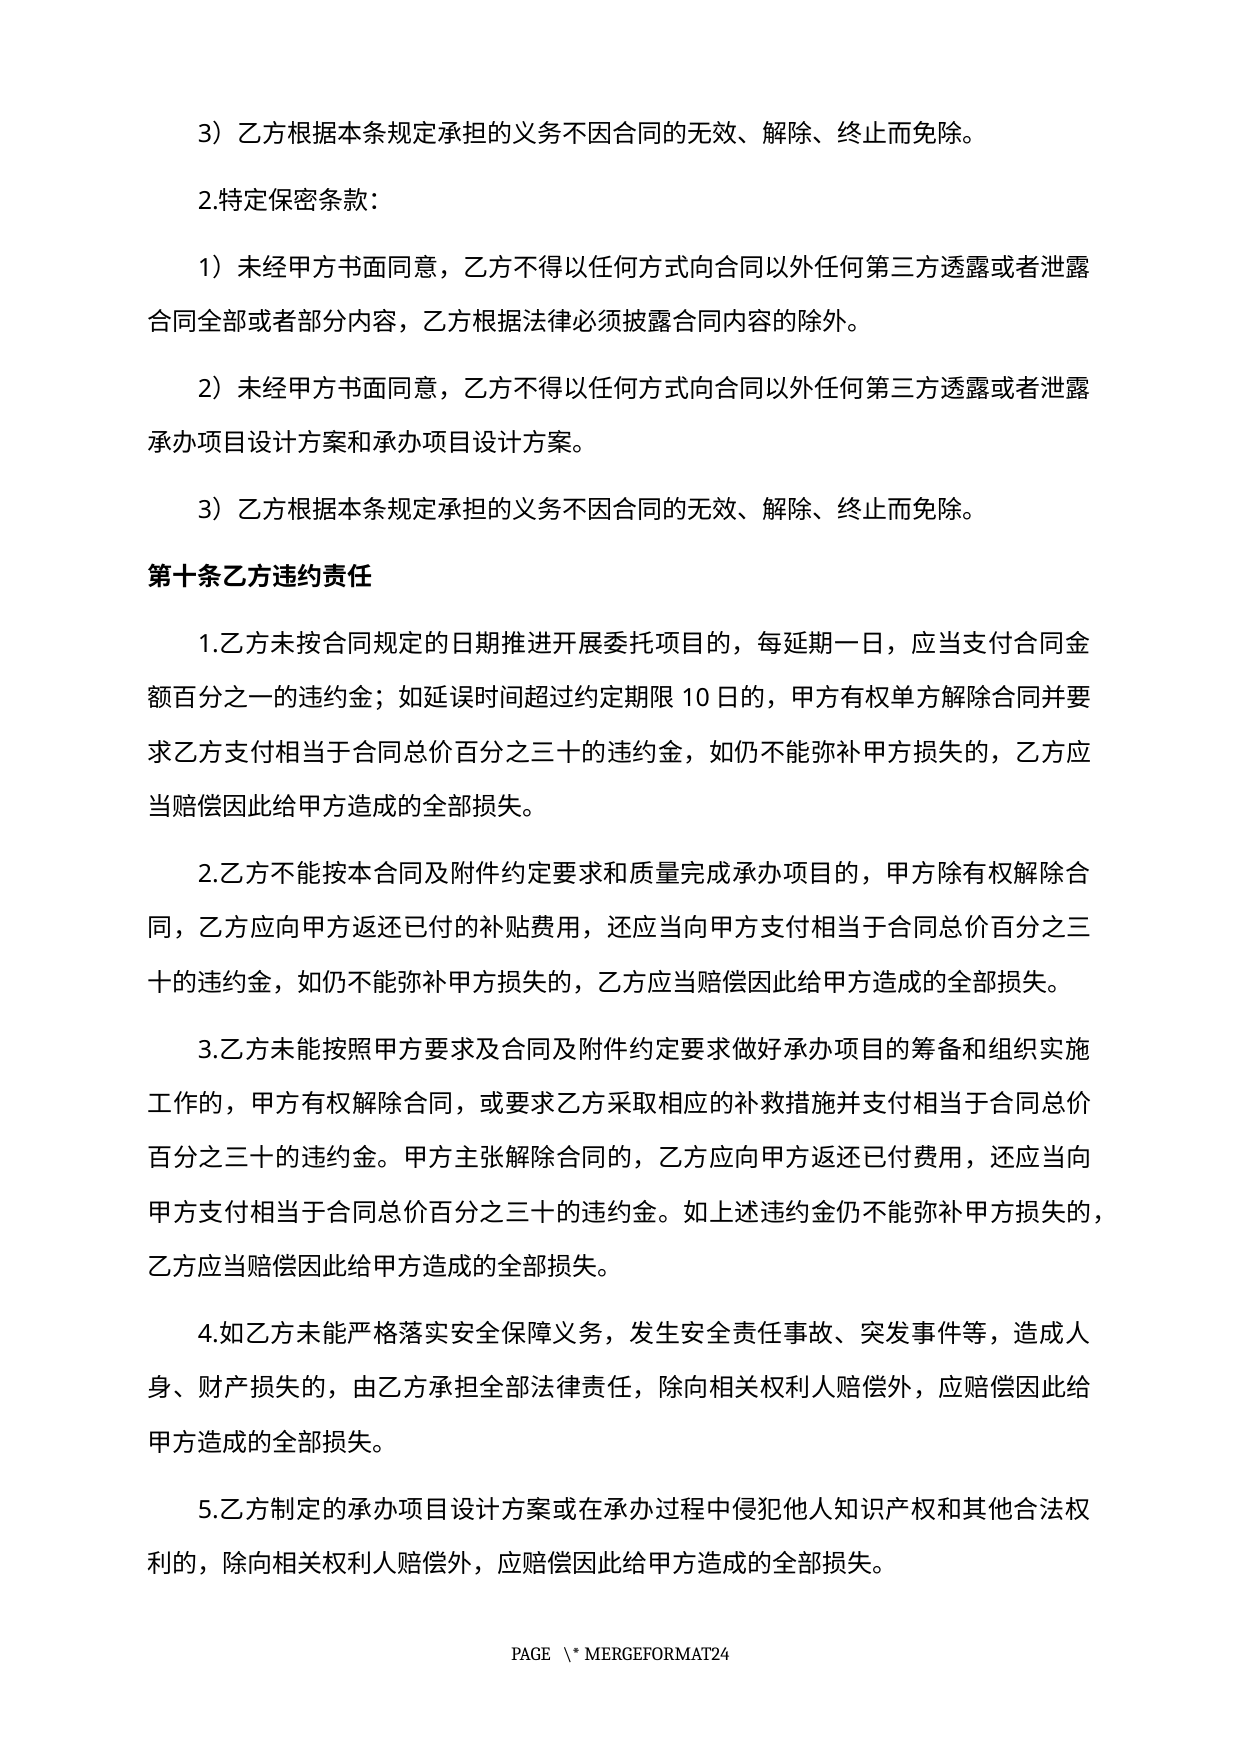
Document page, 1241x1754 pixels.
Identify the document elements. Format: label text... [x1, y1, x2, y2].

text 5.乙方制定的承办项目设计方案或在承办过程中侵犯他人知识产权和其他合法权利的，除向相关权利人赔偿外，应赔偿因此给甲方造成的全部损失。 [148, 1489, 1092, 1580]
text 2）未经甲方书面同意，乙方不得以任何方式向合同以外任何第三方透露或者泄露承办项目设计方案和承办项目设计方案。 [148, 368, 1092, 459]
text 2.乙方不能按本合同及附件约定要求和质量完成承办项目的，甲方除有权解除合同，乙方应向甲方返还已付的补贴费用，还应当向甲方支付相当于合同总价百分之三十的违约金，如仍不能弥补甲方损失的，乙方应当赔偿因此给甲方造成的全部损失。 [148, 853, 1092, 998]
text 2.特定保密条款： [198, 180, 1092, 217]
text 3）乙方根据本条规定承担的义务不因合同的无效、解除、终止而免除。 [148, 113, 1092, 150]
text 1）未经甲方书面同意，乙方不得以任何方式向合同以外任何第三方透露或者泄露合同全部或者部分内容，乙方根据法律必须披露合同内容的除外。 [148, 247, 1092, 338]
text 第十条乙方违约责任 [148, 557, 1092, 593]
text 1.乙方未按合同规定的日期推进开展委托项目的，每延期一日，应当支付合同金额百分之一的违约金；如延误时间超过约定期限10日的，甲方有权单方解除合同并要求乙方支付相当于合同总价百分之三十的违约金，如仍不能弥补甲方损失的，乙方应当赔偿因此给甲方造成的全部损失。 [148, 623, 1092, 823]
text 4.如乙方未能严格落实安全保障义务，发生安全责任事故、突发事件等，造成人身、财产损失的，由乙方承担全部法律责任，除向相关权利人赔偿外，应赔偿因此给甲方造成的全部损失。 [148, 1313, 1092, 1458]
text 3.乙方未能按照甲方要求及合同及附件约定要求做好承办项目的筹备和组织实施工作的，甲方有权解除合同，或要求乙方采取相应的补救措施并支付相当于合同总价百分之三十的违约金。甲方主张解除合同的，乙方应向甲方返还已付费用，还应当向甲方支付相当于合同总价百分之三十的违约金。如上述违约金仍不能弥补甲方损失的，乙方应当赔偿因此给甲方造成的全部损失。 [148, 1029, 1092, 1283]
text 3）乙方根据本条规定承担的义务不因合同的无效、解除、终止而免除。 [148, 490, 1092, 526]
